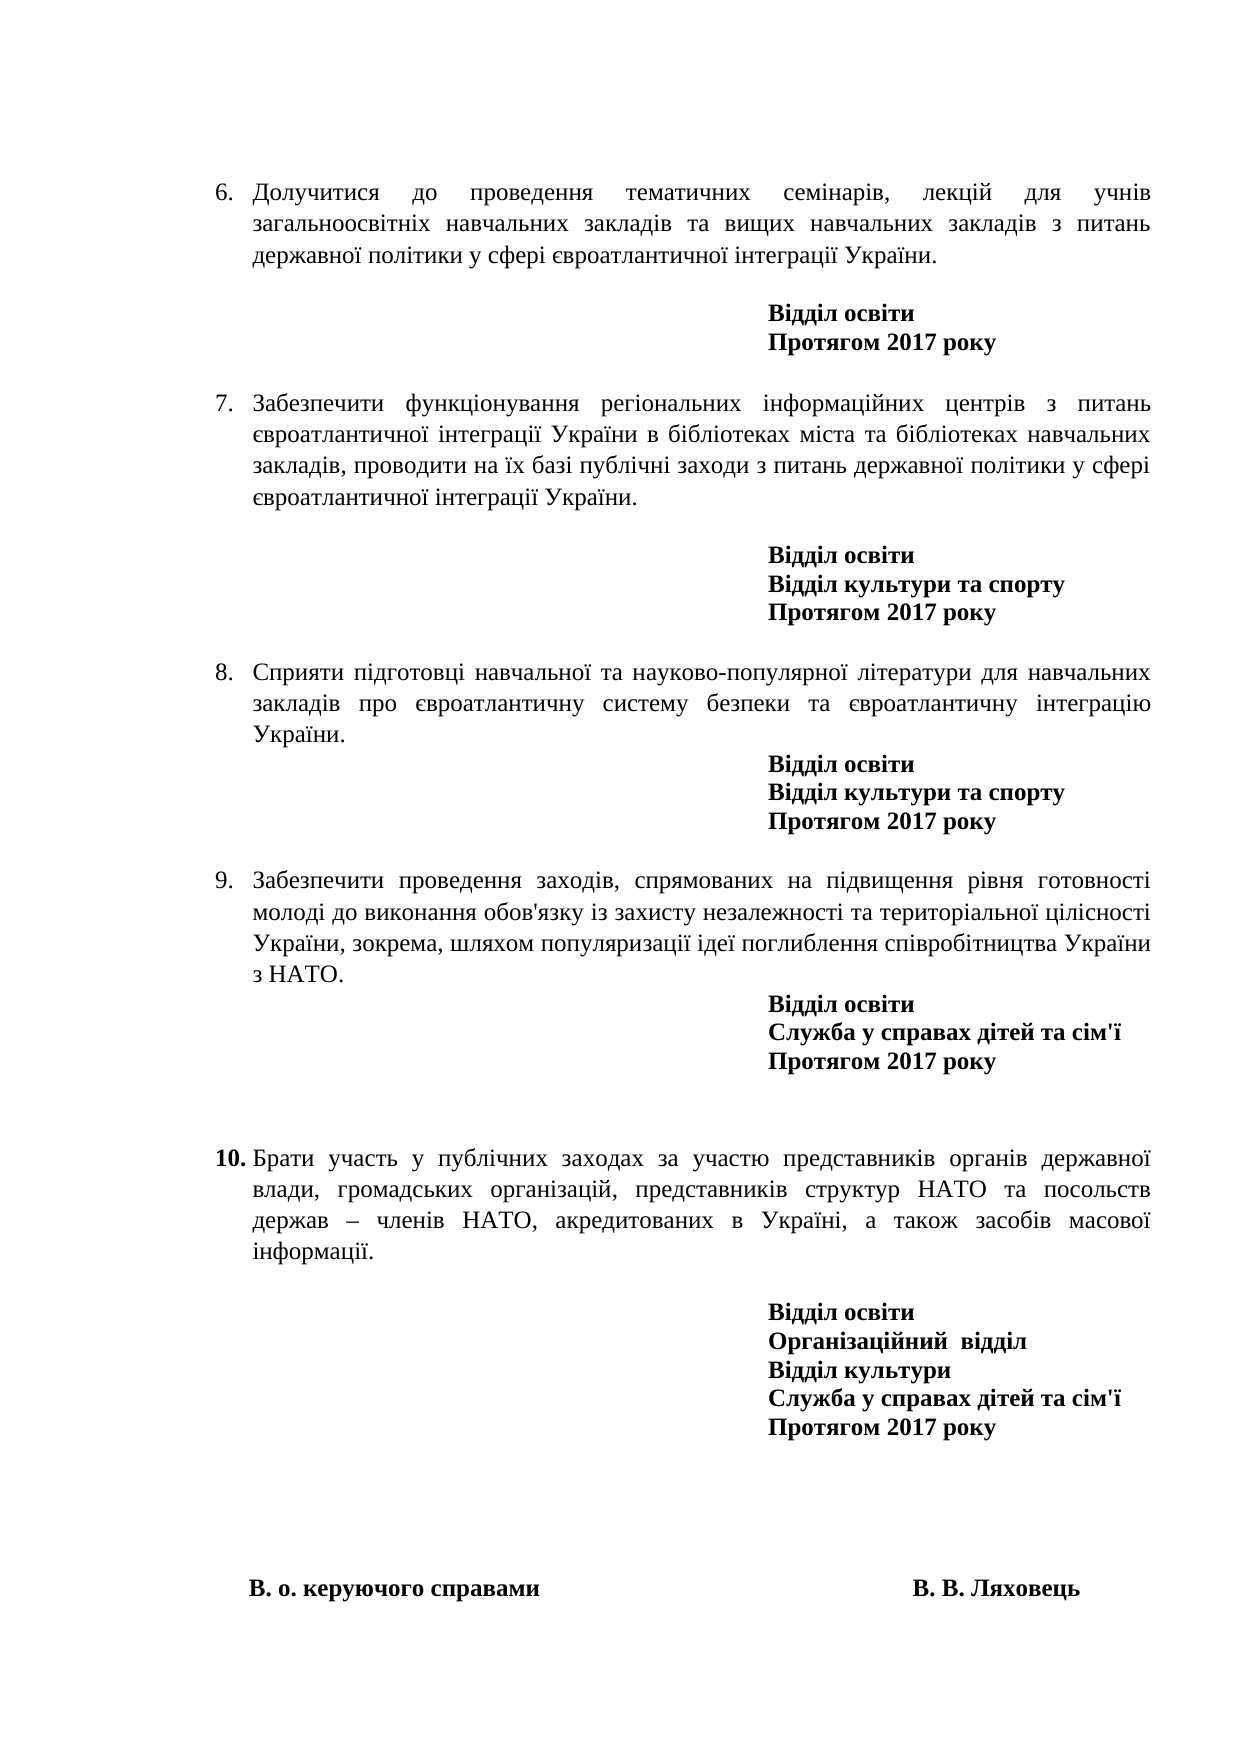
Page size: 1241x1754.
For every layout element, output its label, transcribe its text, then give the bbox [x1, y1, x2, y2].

list Долучитися до проведення тематичних семінарів, лекцій для учнів загальноосвітніх навчальних закладів та вищих навчальних закладів з питань державної політики у сфері євроатлантичної інтеграції України. [215, 176, 1152, 269]
list Відділ освіти [768, 1297, 1152, 1326]
list Відділ освіти [768, 989, 1152, 1017]
list Відділ культури [768, 1355, 1152, 1383]
text В. о. керуючого справами В. В. Ляховець [177, 1573, 1152, 1602]
list Організаційний відділ [768, 1326, 1152, 1355]
list Служба у справах дітей та сім'ї [768, 1383, 1152, 1412]
list Протягом 2017 року [768, 806, 1152, 835]
list Протягом 2017 року [768, 1046, 1152, 1075]
list Відділ культури та спорту [768, 569, 1152, 597]
list Брати участь у публічних заходах за участю представників органів державної влади, громадських організацій, представників структур НАТО та посольств держав – членів НАТО, акредитованих в Україні, а також засобів масової інформації. [215, 1141, 1152, 1266]
list Відділ культури та спорту [768, 777, 1152, 806]
list Відділ освіти [768, 298, 1152, 327]
list Протягом 2017 року [768, 327, 1152, 356]
list Протягом 2017 року [768, 597, 1152, 626]
list Забезпечити функціонування регіональних інформаційних центрів з питань євроатлантичної інтеграції України в бібліотеках міста та бібліотеках навчальних закладів, проводити на їх базі публічні заходи з питань державної політики у сфері євроатлантичної інтеграції України. [215, 386, 1152, 511]
list Протягом 2017 року [768, 1412, 1152, 1441]
list Відділ освіти [768, 749, 1152, 777]
list Забезпечити проведення заходів, спрямованих на підвищення рівня готовності молоді до виконання обов'язку із захисту незалежності та територіальної цілісності України, зокрема, шляхом популяризації ідеї поглиблення співробітництва України з НАТО. [215, 864, 1152, 989]
list Служба у справах дітей та сім'ї [768, 1017, 1152, 1046]
list Сприяти підготовці навчальної та науково-популярної літератури для навчальних закладів про євроатлантичну систему безпеки та євроатлантичну інтеграцію України. [215, 655, 1152, 749]
list Відділ освіти [768, 540, 1152, 569]
